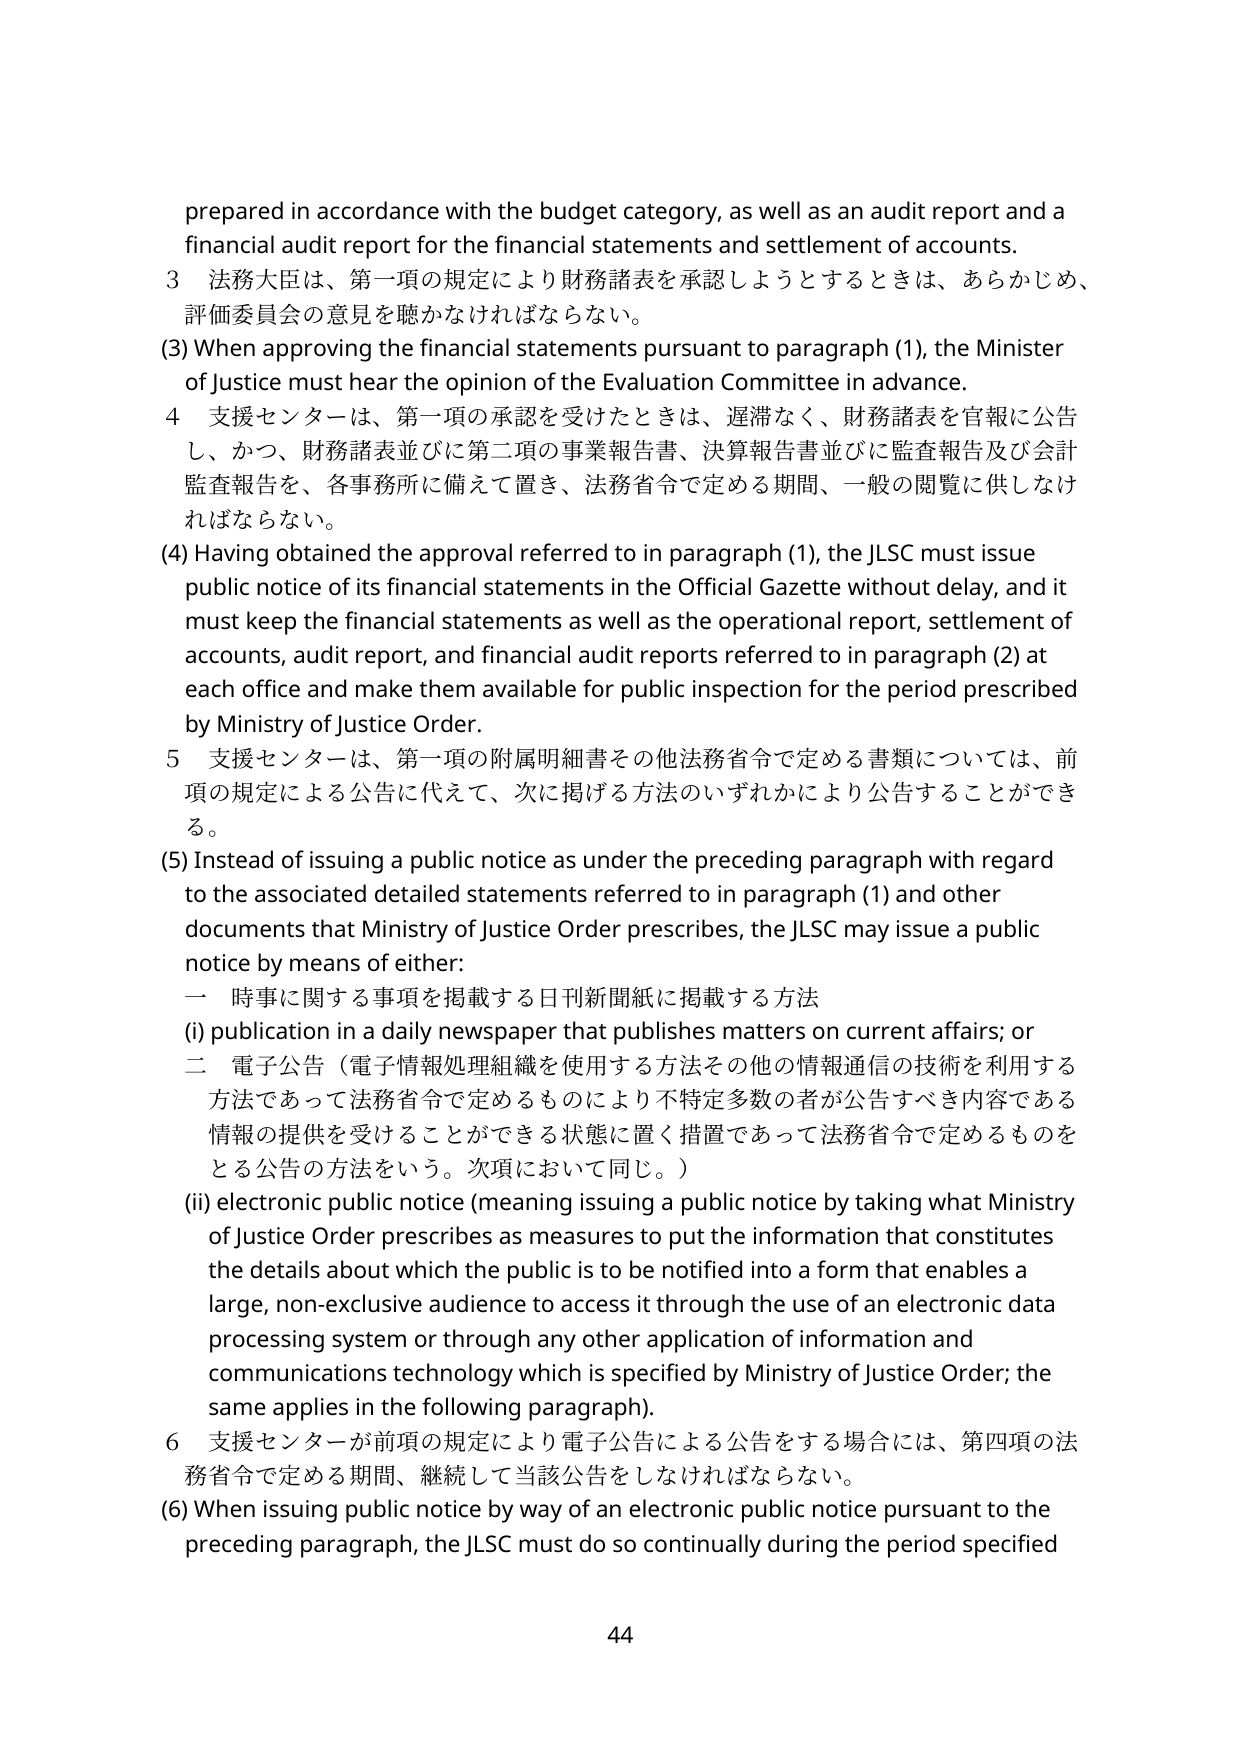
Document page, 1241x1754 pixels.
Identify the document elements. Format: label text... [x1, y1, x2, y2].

text (4) Having obtained the approval referred to in paragraph (1), the JLSC must issue public notice of its financial statements in the Official Gazette without delay, and it must keep the financial statements as well as the operational report, settlement of accounts, audit report, and financial audit reports referred to in paragraph (2) at each office and make them available for public inspection for the period prescribed by Ministry of Justice Order. [161, 535, 1079, 740]
text ６ 支援センターが前項の規定により電子公告による公告をする場合には、第四項の法務省令で定める期間、継続して当該公告をしなければならない。 [161, 1424, 1079, 1492]
text ５ 支援センターは、第一項の附属明細書その他法務省令で定める書類については、前項の規定による公告に代えて、次に掲げる方法のいずれかにより公告することができる。 [161, 740, 1079, 843]
text (i) publication in a daily newspaper that publishes matters on current affairs; or [184, 1014, 1079, 1048]
text 一 時事に関する事項を掲載する日刊新聞紙に掲載する方法 [184, 979, 1079, 1014]
text 二 電子公告（電子情報処理組織を使用する方法その他の情報通信の技術を利用する方法であって法務省令で定めるものにより不特定多数の者が公告すべき内容である情報の提供を受けることができる状態に置く措置であって法務省令で定めるものをとる公告の方法をいう。次項において同じ。） [184, 1048, 1079, 1184]
text (5) Instead of issuing a public notice as under the preceding paragraph with regard to the associated detailed statements referred to in paragraph (1) and other documents that Ministry of Justice Order prescribes, the JLSC may issue a public notice by means of either: [161, 843, 1079, 979]
text ４ 支援センターは、第一項の承認を受けたときは、遅滞なく、財務諸表を官報に公告し、かつ、財務諸表並びに第二項の事業報告書、決算報告書並びに監査報告及び会計監査報告を、各事務所に備えて置き、法務省令で定める期間、一般の閲覧に供しなければならない。 [161, 399, 1079, 535]
text ３ 法務大臣は、第一項の規定により財務諸表を承認しようとするときは、あらかじめ、評価委員会の意見を聴かなければならない。 [161, 262, 1079, 330]
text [161, 194, 1079, 262]
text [161, 1492, 1079, 1560]
text (3) When approving the financial statements pursuant to paragraph (1), the Minister of Justice must hear the opinion of the Evaluation Committee in advance. [161, 330, 1079, 399]
text (ii) electronic public notice (meaning issuing a public notice by taking what Ministry of Justice Order prescribes as measures to put the information that constitutes the details about which the public is to be notified into a form that enables a large, non-exclusive audience to access it through the use of an electronic data processing system or through any other application of information and communications technology which is specified by Ministry of Justice Order; the same applies in the following paragraph). [184, 1184, 1079, 1424]
